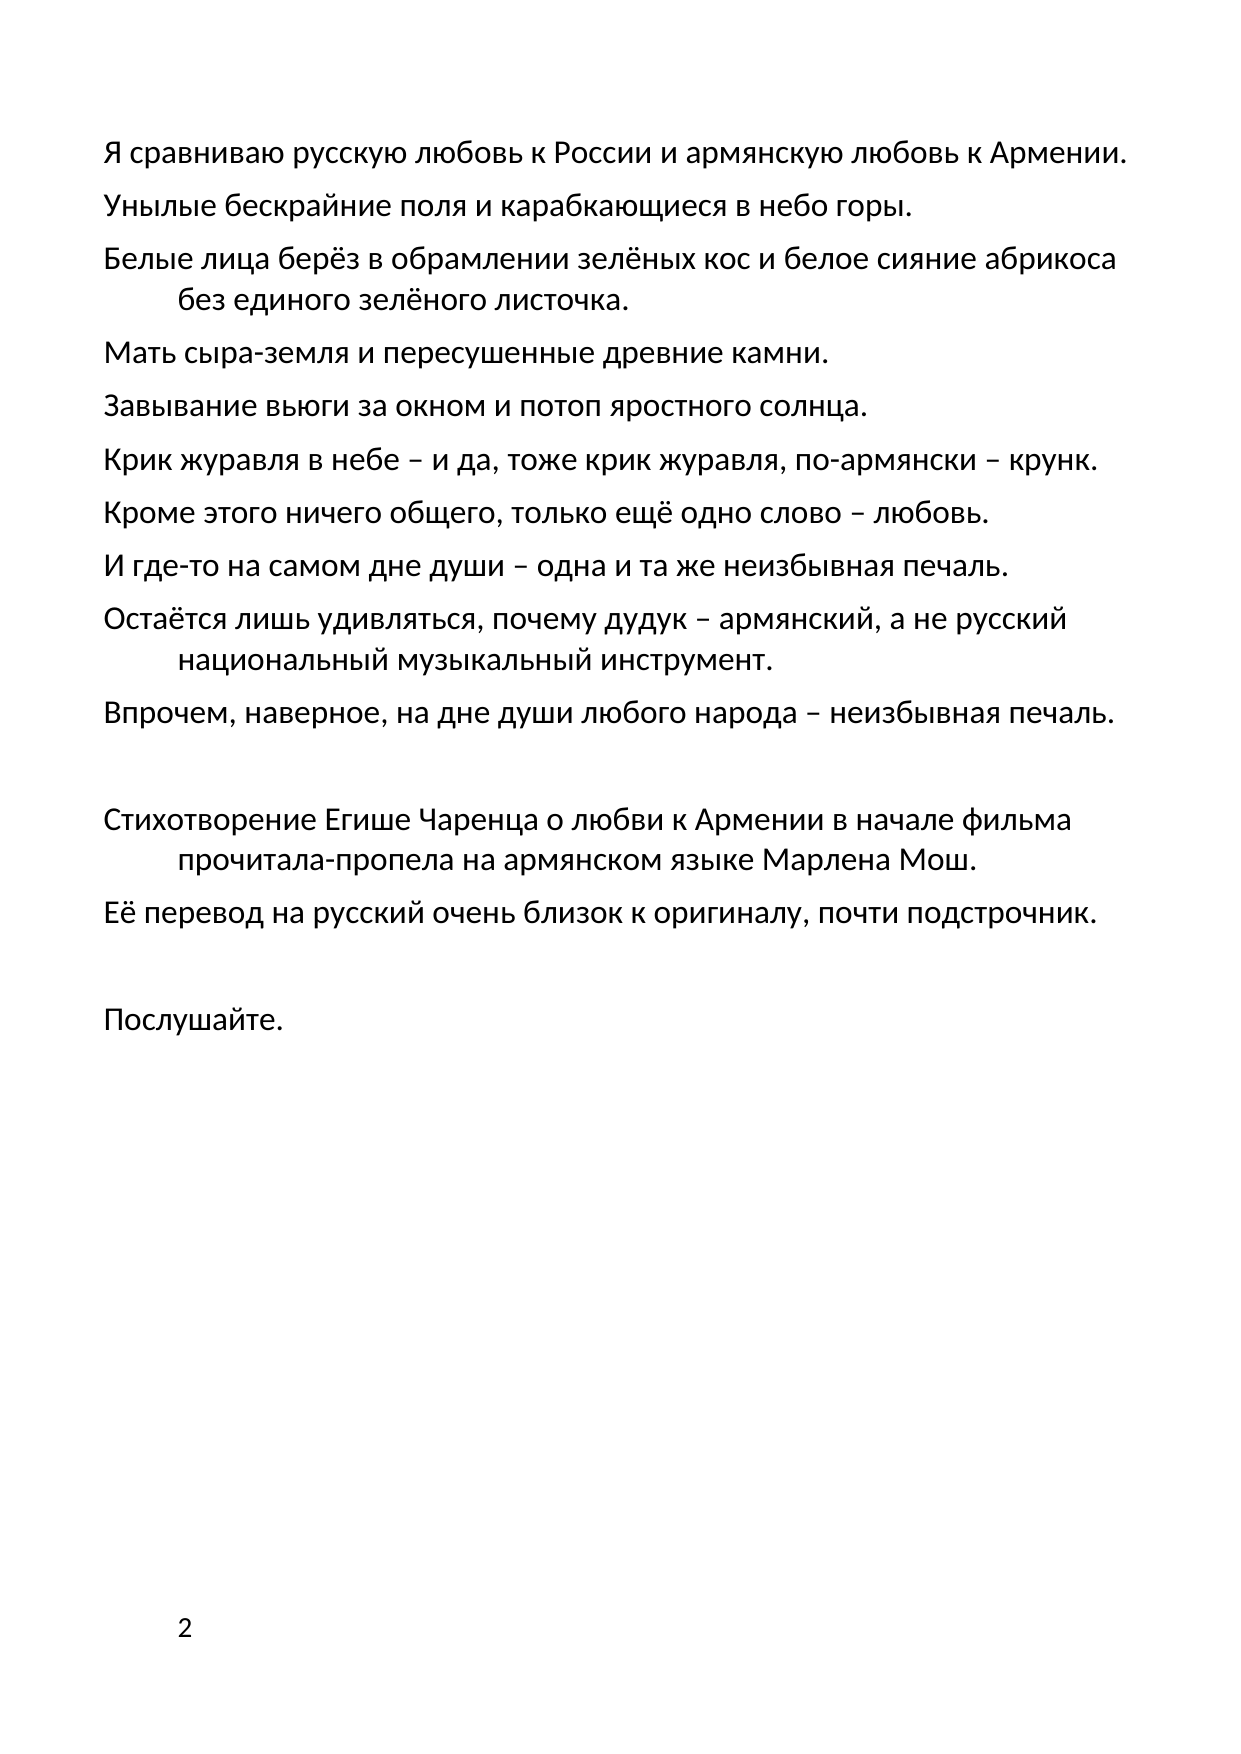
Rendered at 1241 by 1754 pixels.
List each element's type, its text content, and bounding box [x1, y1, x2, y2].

text Её перевод на русский очень близок к оригиналу, почти подстрочник. [103, 892, 1152, 932]
text Кроме этого ничего общего, только ещё одно слово – любовь. [103, 491, 1152, 531]
text Остаётся лишь удивляться, почему дудук – армянский, а не русский национальный музыкальный инструмент. [103, 597, 1152, 679]
text И где-то на самом дне души – одна и та же неизбывная печаль. [103, 544, 1152, 585]
text Стихотворение Егише Чаренца о любви к Армении в начале фильма прочитала-пропела на армянском языке Марлена Мош. [103, 798, 1152, 879]
text Белые лица берёз в обрамлении зелёных кос и белое сияние абрикоса без единого зелёного листочка. [103, 237, 1152, 318]
text Унылые бескрайние поля и карабкающиеся в небо горы. [103, 184, 1152, 224]
text Мать сыра-земля и пересушенные древние камни. [103, 331, 1152, 372]
text Впрочем, наверное, на дне души любого народа – неизбывная печаль. [103, 691, 1152, 732]
text Крик журавля в небе – и да, тоже крик журавля, по-армянски – крунк. [103, 437, 1152, 478]
text Завывание вьюги за окном и потоп яростного солнца. [103, 384, 1152, 425]
text Я сравниваю русскую любовь к России и армянскую любовь к Армении. [103, 131, 1152, 171]
text Послушайте. [103, 998, 1152, 1039]
